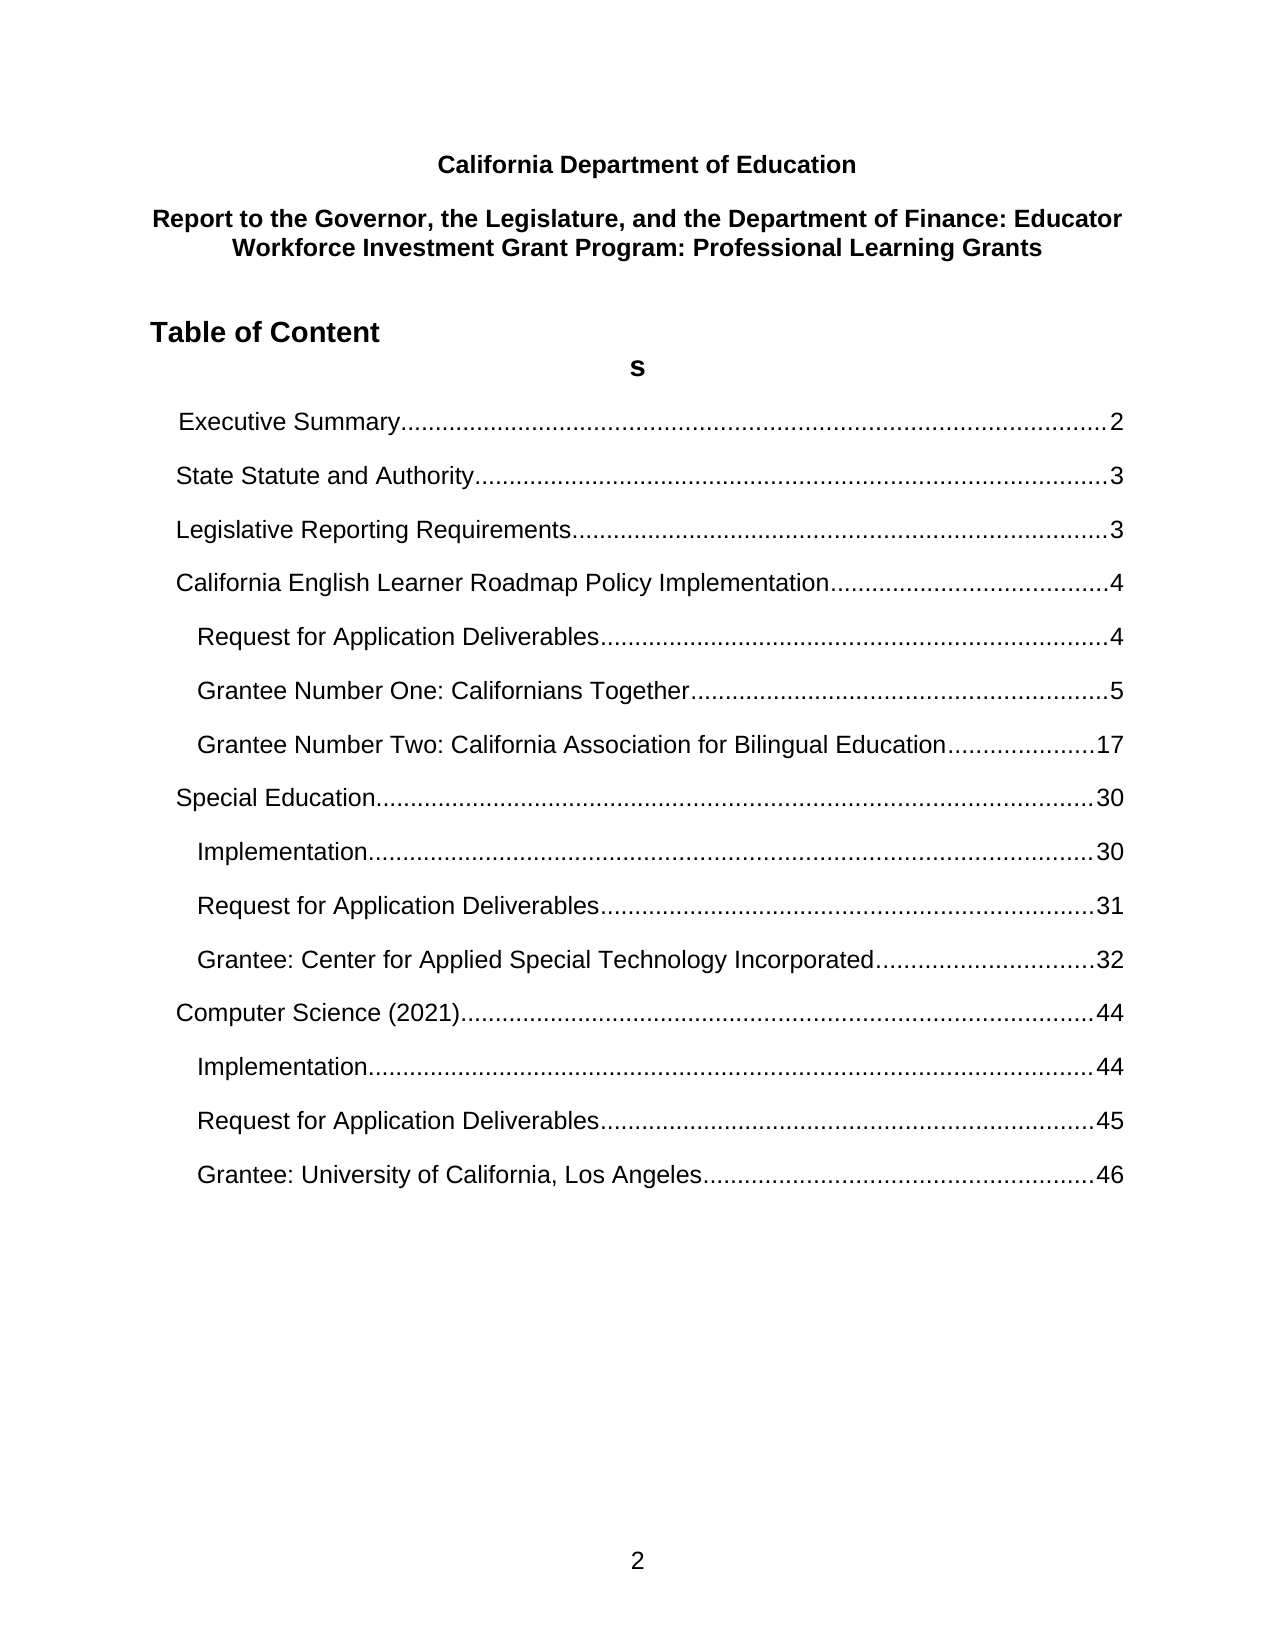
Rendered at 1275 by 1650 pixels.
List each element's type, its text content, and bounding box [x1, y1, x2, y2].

text California Department of Education [150, 150, 1144, 179]
text Report to the Governor, the Legislature, and the Department of Finance: Educator Workforce Investment Grant Program: Professional Learning Grants [150, 204, 1125, 261]
